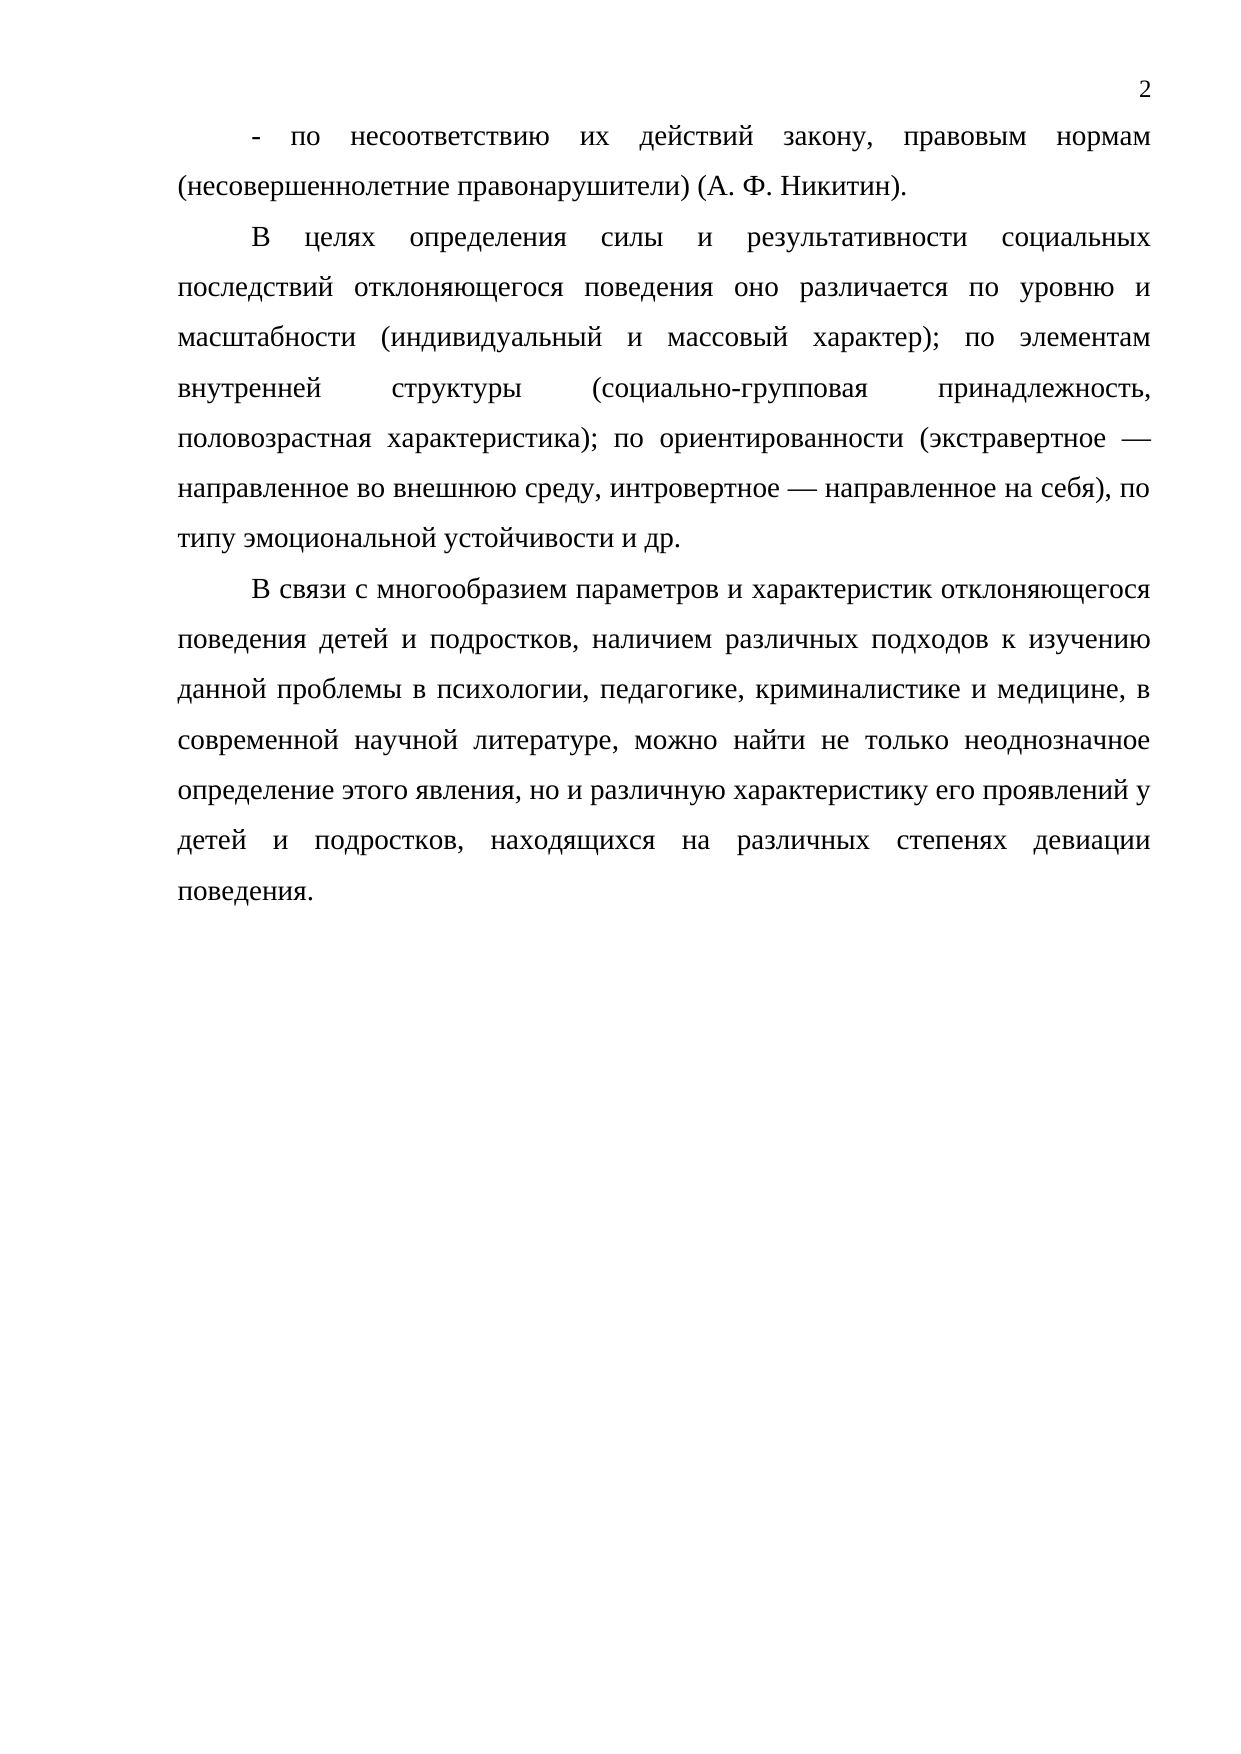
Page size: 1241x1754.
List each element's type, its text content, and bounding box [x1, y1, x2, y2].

text - по несоответствию их действий закону, правовым нормам (несовершеннолетние правонарушители) (А. Ф. Никитин). [177, 118, 1152, 202]
text В связи с многообразием параметров и характеристик отклоняющегося поведения детей и подростков, наличием различных подходов к изучению данной проблемы в психологии, педагогике, криминалистике и медицине, в современной научной литературе, можно найти не только неоднозначное определение этого явления, но и различную характеристику его проявлений у детей и подростков, находящихся на различных степенях девиации поведения. [177, 571, 1152, 906]
text В целях определения силы и результативности социальных последствий отклоняющегося поведения оно различается по уровню и масштабности (индивидуальный и массовый характер); по элементам внутренней структуры (социально-групповая принадлежность, половозрастная характеристика); по ориентированности (экстравертное — направленное во внешнюю среду, интровертное — направленное на себя), по типу эмоциональной устойчивости и др. [177, 219, 1152, 554]
